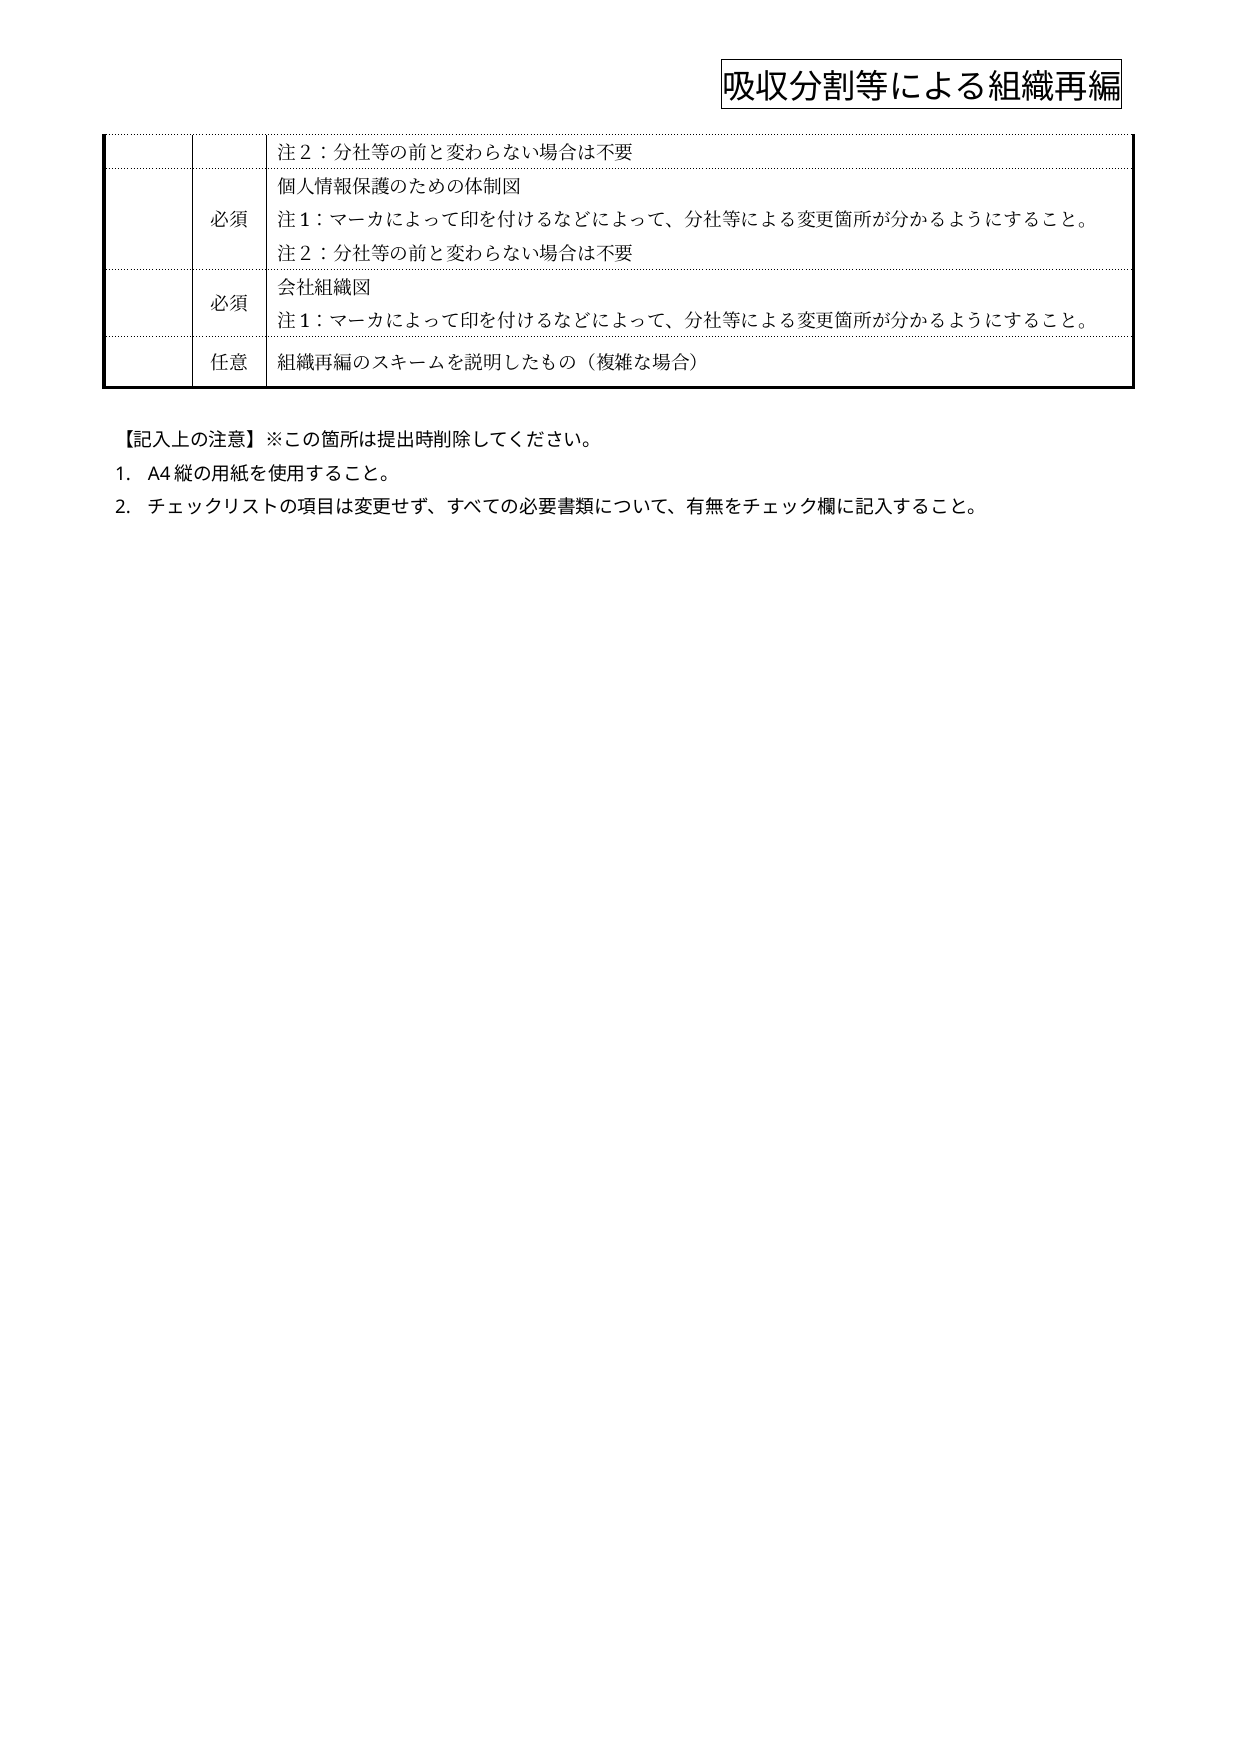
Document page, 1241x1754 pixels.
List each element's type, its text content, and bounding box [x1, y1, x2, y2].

table_cell 個人情報保護のための体制図 注1：マーカによって印を付けるなどによって、分社等による変更箇所が分かるようにすること。 注２：分社等の前と変わらない場合は不要 [267, 168, 1132, 268]
table_cell 任意 [193, 336, 266, 386]
list A4縦の用紙を使用すること。 [115, 455, 1122, 488]
text 【記入上の注意】※この箇所は提出時削除してください。 [115, 422, 1122, 455]
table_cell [266, 134, 1132, 168]
table_cell 必須 [193, 168, 266, 268]
table_cell [106, 336, 192, 386]
table_cell [106, 134, 192, 168]
table_cell 必須 [192, 134, 266, 168]
table_cell 必須 [193, 269, 266, 336]
table_cell 組織再編のスキームを説明したもの（複雑な場合） [267, 336, 1132, 386]
table_cell [106, 269, 192, 336]
list チェックリストの項目は変更せず、すべての必要書類について、有無をチェック欄に記入すること。 [115, 488, 1122, 521]
table_cell [106, 168, 192, 268]
table_cell 会社組織図 注1：マーカによって印を付けるなどによって、分社等による変更箇所が分かるようにすること。 [267, 269, 1132, 336]
